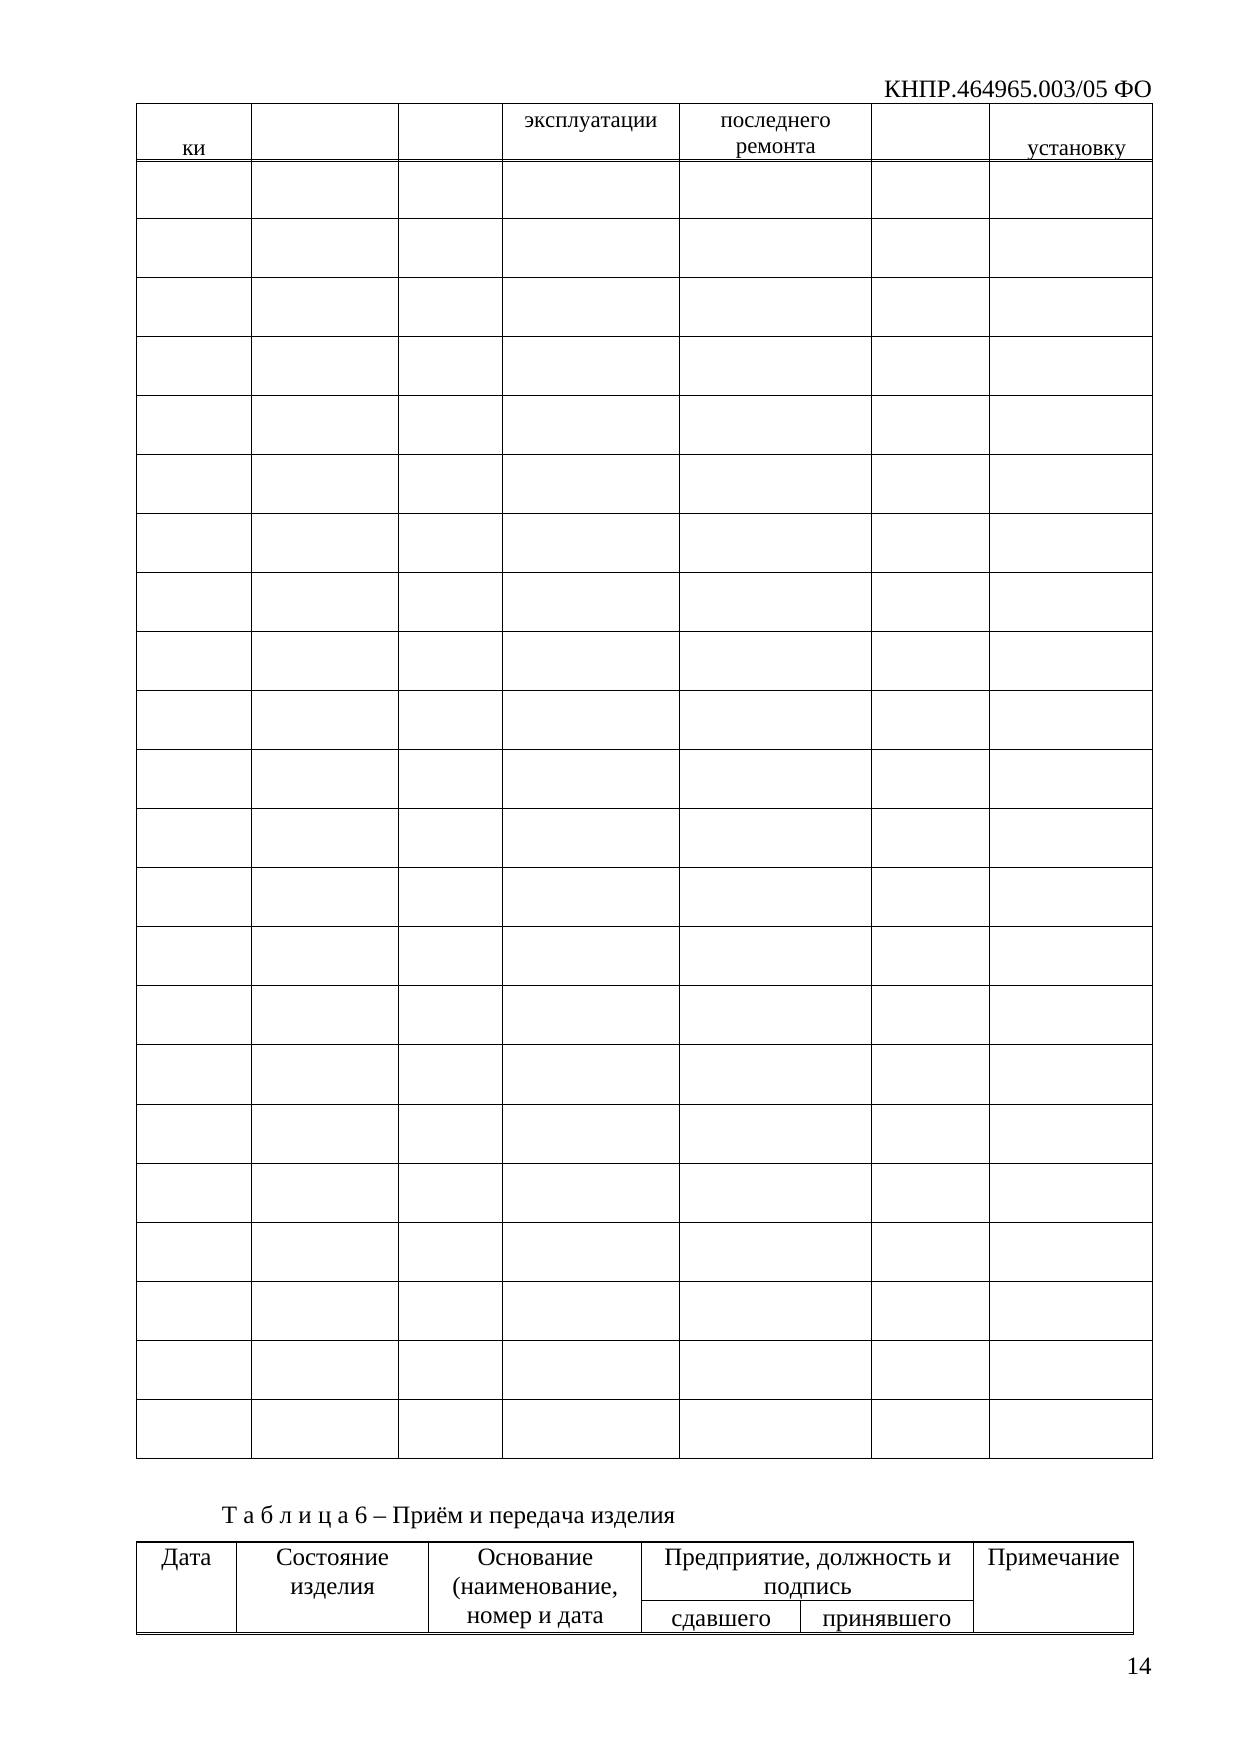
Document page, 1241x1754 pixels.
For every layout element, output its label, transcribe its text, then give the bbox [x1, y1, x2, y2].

table_cell [399, 632, 502, 690]
table_cell [680, 455, 871, 513]
table_header Состояние изделия [237, 1543, 428, 1632]
table_cell [680, 927, 871, 985]
table_cell [399, 219, 502, 277]
table_cell [399, 278, 502, 336]
table_cell [252, 278, 398, 336]
table_cell [503, 632, 679, 690]
table_cell [990, 337, 1152, 395]
table_cell [399, 337, 502, 395]
table_cell [503, 1282, 679, 1340]
table_cell [872, 691, 989, 749]
table_header Примечание [974, 1543, 1133, 1632]
table_cell [399, 868, 502, 926]
table_cell [252, 396, 398, 454]
table_cell [503, 1045, 679, 1103]
table_cell [872, 337, 989, 395]
table_header Предприятие, должность и подпись [642, 1543, 973, 1600]
table_cell [252, 691, 398, 749]
table_cell [680, 162, 871, 217]
table_cell [399, 1164, 502, 1222]
table_cell [872, 986, 989, 1044]
table_cell [990, 1164, 1152, 1222]
table_cell [399, 1105, 502, 1162]
table_cell [137, 632, 251, 690]
table_cell [137, 1223, 251, 1281]
table_cell [990, 278, 1152, 336]
table_cell [680, 868, 871, 926]
table_cell [252, 455, 398, 513]
table_cell [503, 514, 679, 572]
table_cell [990, 691, 1152, 749]
table_cell [399, 750, 502, 808]
table_cell [872, 1341, 989, 1399]
table_cell [137, 1282, 251, 1340]
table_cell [503, 104, 679, 158]
table_cell [137, 396, 251, 454]
table_cell [680, 809, 871, 867]
table_cell [680, 1282, 871, 1340]
table_cell [872, 455, 989, 513]
table_cell [252, 219, 398, 277]
table_cell [872, 396, 989, 454]
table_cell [680, 104, 871, 158]
table_cell [252, 573, 398, 631]
table_cell [990, 219, 1152, 277]
table_cell [872, 868, 989, 926]
table_cell [680, 337, 871, 395]
table_cell [399, 162, 502, 217]
table_cell [680, 632, 871, 690]
table_cell [137, 691, 251, 749]
table_cell [503, 455, 679, 513]
table_cell [399, 986, 502, 1044]
table_cell [503, 396, 679, 454]
table_cell [872, 927, 989, 985]
table_cell [252, 1105, 398, 1162]
table_cell [252, 868, 398, 926]
table_cell [137, 1164, 251, 1222]
table_cell [990, 1105, 1152, 1162]
text Т а б л и ц а 6 – Приём и передача изделия [148, 1500, 1152, 1529]
table_cell [872, 162, 989, 217]
table_cell [399, 1223, 502, 1281]
table_cell [990, 927, 1152, 985]
table_cell [680, 573, 871, 631]
table_cell [990, 1400, 1152, 1458]
table_cell [137, 986, 251, 1044]
table_cell [503, 750, 679, 808]
table_cell [503, 1223, 679, 1281]
table_cell [137, 162, 251, 217]
table_cell [990, 162, 1152, 217]
table_cell [872, 1400, 989, 1458]
table_cell [137, 1045, 251, 1103]
table_cell [399, 809, 502, 867]
table_cell [872, 1164, 989, 1222]
table_cell [680, 514, 871, 572]
table_cell [137, 1400, 251, 1458]
table_cell [137, 1105, 251, 1162]
table_cell [252, 1223, 398, 1281]
table_cell [872, 1045, 989, 1103]
table_cell [680, 1223, 871, 1281]
table_cell [503, 573, 679, 631]
table_cell [872, 278, 989, 336]
table_cell [137, 337, 251, 395]
table_cell [503, 986, 679, 1044]
table_cell [252, 1282, 398, 1340]
table_cell [872, 632, 989, 690]
table_cell [252, 1164, 398, 1222]
table_cell [990, 986, 1152, 1044]
table_cell [137, 278, 251, 336]
table_cell принявшего [801, 1601, 973, 1632]
table_cell [503, 691, 679, 749]
table_header Основание (наименование, номер и дата документа) [429, 1543, 641, 1632]
table_cell сдавшего [642, 1601, 800, 1632]
table_cell [872, 750, 989, 808]
table_cell [252, 162, 398, 217]
table_cell [990, 455, 1152, 513]
table_cell [503, 1105, 679, 1162]
table_cell [990, 868, 1152, 926]
table_cell [252, 514, 398, 572]
table_cell [252, 1045, 398, 1103]
table_cell [137, 1341, 251, 1399]
table_cell [252, 927, 398, 985]
table_cell [990, 809, 1152, 867]
table_cell [252, 809, 398, 867]
table_cell [137, 514, 251, 572]
table_cell [872, 1282, 989, 1340]
table_cell [137, 455, 251, 513]
table_cell [990, 1341, 1152, 1399]
table_cell [137, 750, 251, 808]
table_cell [252, 632, 398, 690]
table_cell [680, 750, 871, 808]
table_cell [990, 573, 1152, 631]
table_cell [990, 632, 1152, 690]
table_cell [252, 750, 398, 808]
table_cell [872, 1223, 989, 1281]
table_cell [872, 514, 989, 572]
table_cell [399, 927, 502, 985]
table_cell [680, 278, 871, 336]
table_cell [680, 1045, 871, 1103]
table_cell [252, 986, 398, 1044]
table_cell [137, 219, 251, 277]
table_cell [399, 514, 502, 572]
table_cell [503, 337, 679, 395]
table_cell [680, 1400, 871, 1458]
table_cell [990, 1045, 1152, 1103]
table_cell [680, 1164, 871, 1222]
table_cell [399, 573, 502, 631]
table_cell [252, 1400, 398, 1458]
table_cell [399, 1282, 502, 1340]
table_cell [872, 809, 989, 867]
table_cell [990, 396, 1152, 454]
table_cell [680, 396, 871, 454]
table_cell [503, 809, 679, 867]
table_cell [399, 1400, 502, 1458]
table_cell [680, 1105, 871, 1162]
table_cell [503, 1341, 679, 1399]
table_cell [503, 278, 679, 336]
table_header Дата [137, 1543, 236, 1632]
table_cell [680, 1341, 871, 1399]
table_cell [137, 809, 251, 867]
table_cell [990, 1282, 1152, 1340]
table_cell [252, 1341, 398, 1399]
table_cell [503, 868, 679, 926]
table_cell [503, 162, 679, 217]
table_cell [680, 691, 871, 749]
table_cell [503, 927, 679, 985]
table_cell [399, 396, 502, 454]
table_cell [872, 1105, 989, 1162]
table_cell [137, 573, 251, 631]
table_cell [872, 573, 989, 631]
table_cell [990, 1223, 1152, 1281]
table_cell [137, 927, 251, 985]
table_cell [399, 691, 502, 749]
table_cell [399, 1045, 502, 1103]
table_cell [503, 219, 679, 277]
table_cell [503, 1164, 679, 1222]
table_cell [399, 455, 502, 513]
table_cell [990, 750, 1152, 808]
table_cell [399, 1341, 502, 1399]
table_cell [503, 1400, 679, 1458]
table_cell [990, 514, 1152, 572]
table_cell [680, 986, 871, 1044]
table_cell [137, 868, 251, 926]
table_cell [680, 219, 871, 277]
table_cell [252, 337, 398, 395]
table_cell [872, 219, 989, 277]
